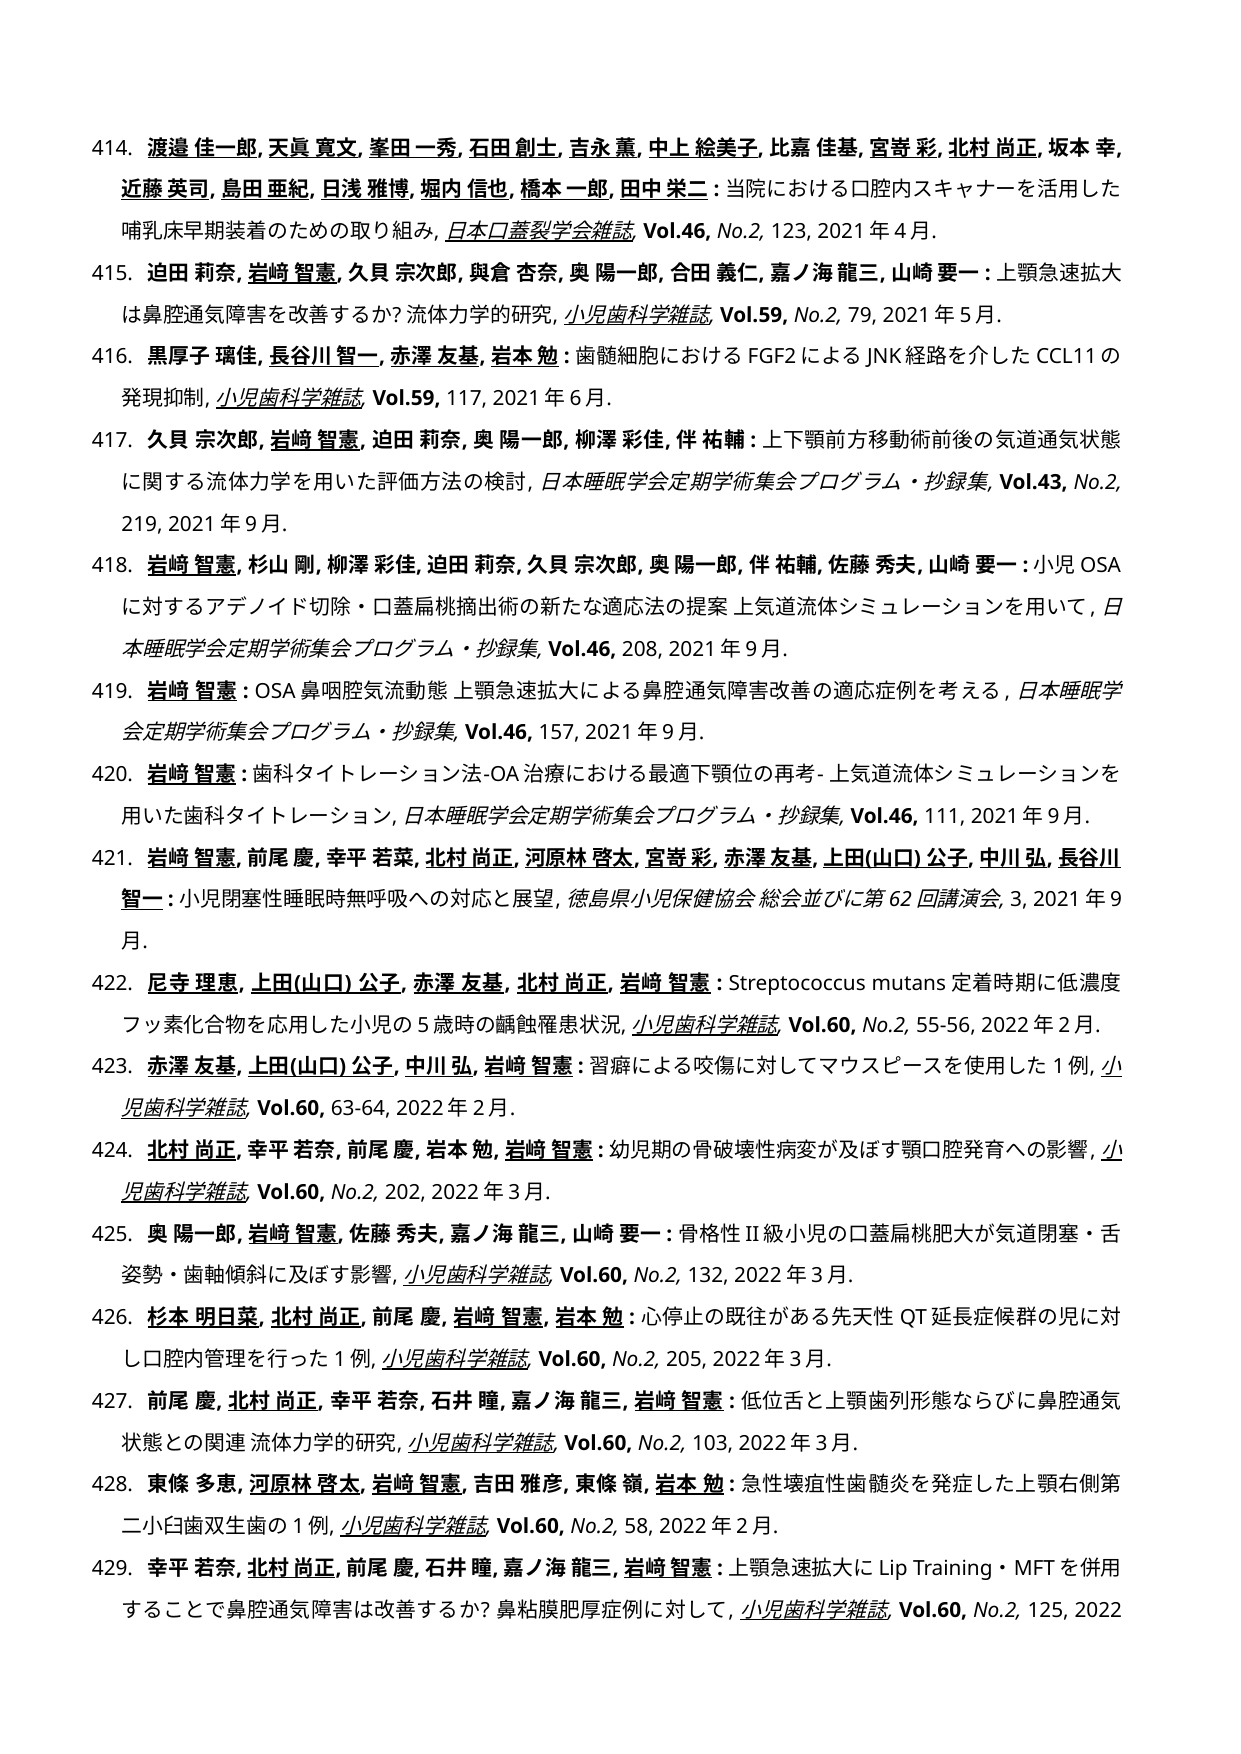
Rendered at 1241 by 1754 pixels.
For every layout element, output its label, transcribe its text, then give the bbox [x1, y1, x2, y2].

list 迫田 莉奈, 岩﨑 智憲, 久貝 宗次郎, 與倉 杏奈, 奥 陽一郎, 合田 義仁, 嘉ノ海 龍三, 山崎 要一 : 上顎急速拡大は鼻腔通気障害を改善するか? 流体力学的研究, 小児歯科学雑誌, Vol.59, No.2, 79, 2021年5月. [92, 250, 1122, 334]
list 尼寺 理恵, 上田(山口) 公子, 赤澤 友基, 北村 尚正, 岩﨑 智憲 : Streptococcus mutans定着時期に低濃度フッ素化合物を応用した小児の5歳時の齲蝕罹患状況, 小児歯科学雑誌, Vol.60, No.2, 55-56, 2022年2月. [92, 961, 1122, 1044]
list 前尾 慶, 北村 尚正, 幸平 若奈, 石井 瞳, 嘉ノ海 龍三, 岩﨑 智憲 : 低位舌と上顎歯列形態ならびに鼻腔通気状態との関連 流体力学的研究, 小児歯科学雑誌, Vol.60, No.2, 103, 2022年3月. [92, 1378, 1122, 1462]
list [92, 1545, 1122, 1629]
list 杉本 明日菜, 北村 尚正, 前尾 慶, 岩﨑 智憲, 岩本 勉 : 心停止の既往がある先天性QT延長症候群の児に対し口腔内管理を行った1例, 小児歯科学雑誌, Vol.60, No.2, 205, 2022年3月. [92, 1295, 1122, 1378]
list 久貝 宗次郎, 岩﨑 智憲, 迫田 莉奈, 奥 陽一郎, 柳澤 彩佳, 伴 祐輔 : 上下顎前方移動術前後の気道通気状態に関する流体力学を用いた評価方法の検討, 日本睡眠学会定期学術集会プログラム・抄録集, Vol.43, No.2, 219, 2021年9月. [92, 417, 1122, 543]
list 岩﨑 智憲, 杉山 剛, 柳澤 彩佳, 迫田 莉奈, 久貝 宗次郎, 奥 陽一郎, 伴 祐輔, 佐藤 秀夫, 山崎 要一 : 小児OSAに対するアデノイド切除・口蓋扁桃摘出術の新たな適応法の提案 上気道流体シミュレーションを用いて, 日本睡眠学会定期学術集会プログラム・抄録集, Vol.46, 208, 2021年9月. [92, 543, 1122, 668]
list 赤澤 友基, 上田(山口) 公子, 中川 弘, 岩﨑 智憲 : 習癖による咬傷に対してマウスピースを使用した1例, 小児歯科学雑誌, Vol.60, 63-64, 2022年2月. [92, 1044, 1122, 1128]
list 東條 多恵, 河原林 啓太, 岩﨑 智憲, 吉田 雅彦, 東條 嶺, 岩本 勉 : 急性壊疽性歯髄炎を発症した上顎右側第二小臼歯双生歯の1例, 小児歯科学雑誌, Vol.60, No.2, 58, 2022年2月. [92, 1462, 1122, 1545]
list 北村 尚正, 幸平 若奈, 前尾 慶, 岩本 勉, 岩﨑 智憲 : 幼児期の骨破壊性病変が及ぼす顎口腔発育への影響, 小児歯科学雑誌, Vol.60, No.2, 202, 2022年3月. [92, 1128, 1122, 1211]
list 岩﨑 智憲, 前尾 慶, 幸平 若菜, 北村 尚正, 河原林 啓太, 宮嵜 彩, 赤澤 友基, 上田(山口) 公子, 中川 弘, 長谷川 智一 : 小児閉塞性睡眠時無呼吸への対応と展望, 徳島県小児保健協会 総会並びに第62回講演会, 3, 2021年9月. [92, 835, 1122, 961]
list 黒厚子 璃佳, 長谷川 智一, 赤澤 友基, 岩本 勉 : 歯髄細胞におけるFGF2によるJNK経路を介したCCL11の発現抑制, 小児歯科学雑誌, Vol.59, 117, 2021年6月. [92, 334, 1122, 417]
list 奥 陽一郎, 岩﨑 智憲, 佐藤 秀夫, 嘉ノ海 龍三, 山崎 要一 : 骨格性II級小児の口蓋扁桃肥大が気道閉塞・舌姿勢・歯軸傾斜に及ぼす影響, 小児歯科学雑誌, Vol.60, No.2, 132, 2022年3月. [92, 1211, 1122, 1295]
list 岩﨑 智憲 : OSA鼻咽腔気流動態 上顎急速拡大による鼻腔通気障害改善の適応症例を考える, 日本睡眠学会定期学術集会プログラム・抄録集, Vol.46, 157, 2021年9月. [92, 668, 1122, 752]
list 渡邉 佳一郎, 天眞 寛文, 峯田 一秀, 石田 創士, 吉永 薫, 中上 絵美子, 比嘉 佳基, 宮嵜 彩, 北村 尚正, 坂本 幸, 近藤 英司, 島田 亜紀, 日浅 雅博, 堀内 信也, 橋本 一郎, 田中 栄二 : 当院における口腔内スキャナーを活用した哺乳床早期装着のための取り組み, 日本口蓋裂学会雑誌, Vol.46, No.2, 123, 2021年4月. [92, 125, 1122, 250]
list 岩﨑 智憲 : 歯科タイトレーション法-OA治療における最適下顎位の再考- 上気道流体シミュレーションを用いた歯科タイトレーション, 日本睡眠学会定期学術集会プログラム・抄録集, Vol.46, 111, 2021年9月. [92, 752, 1122, 835]
